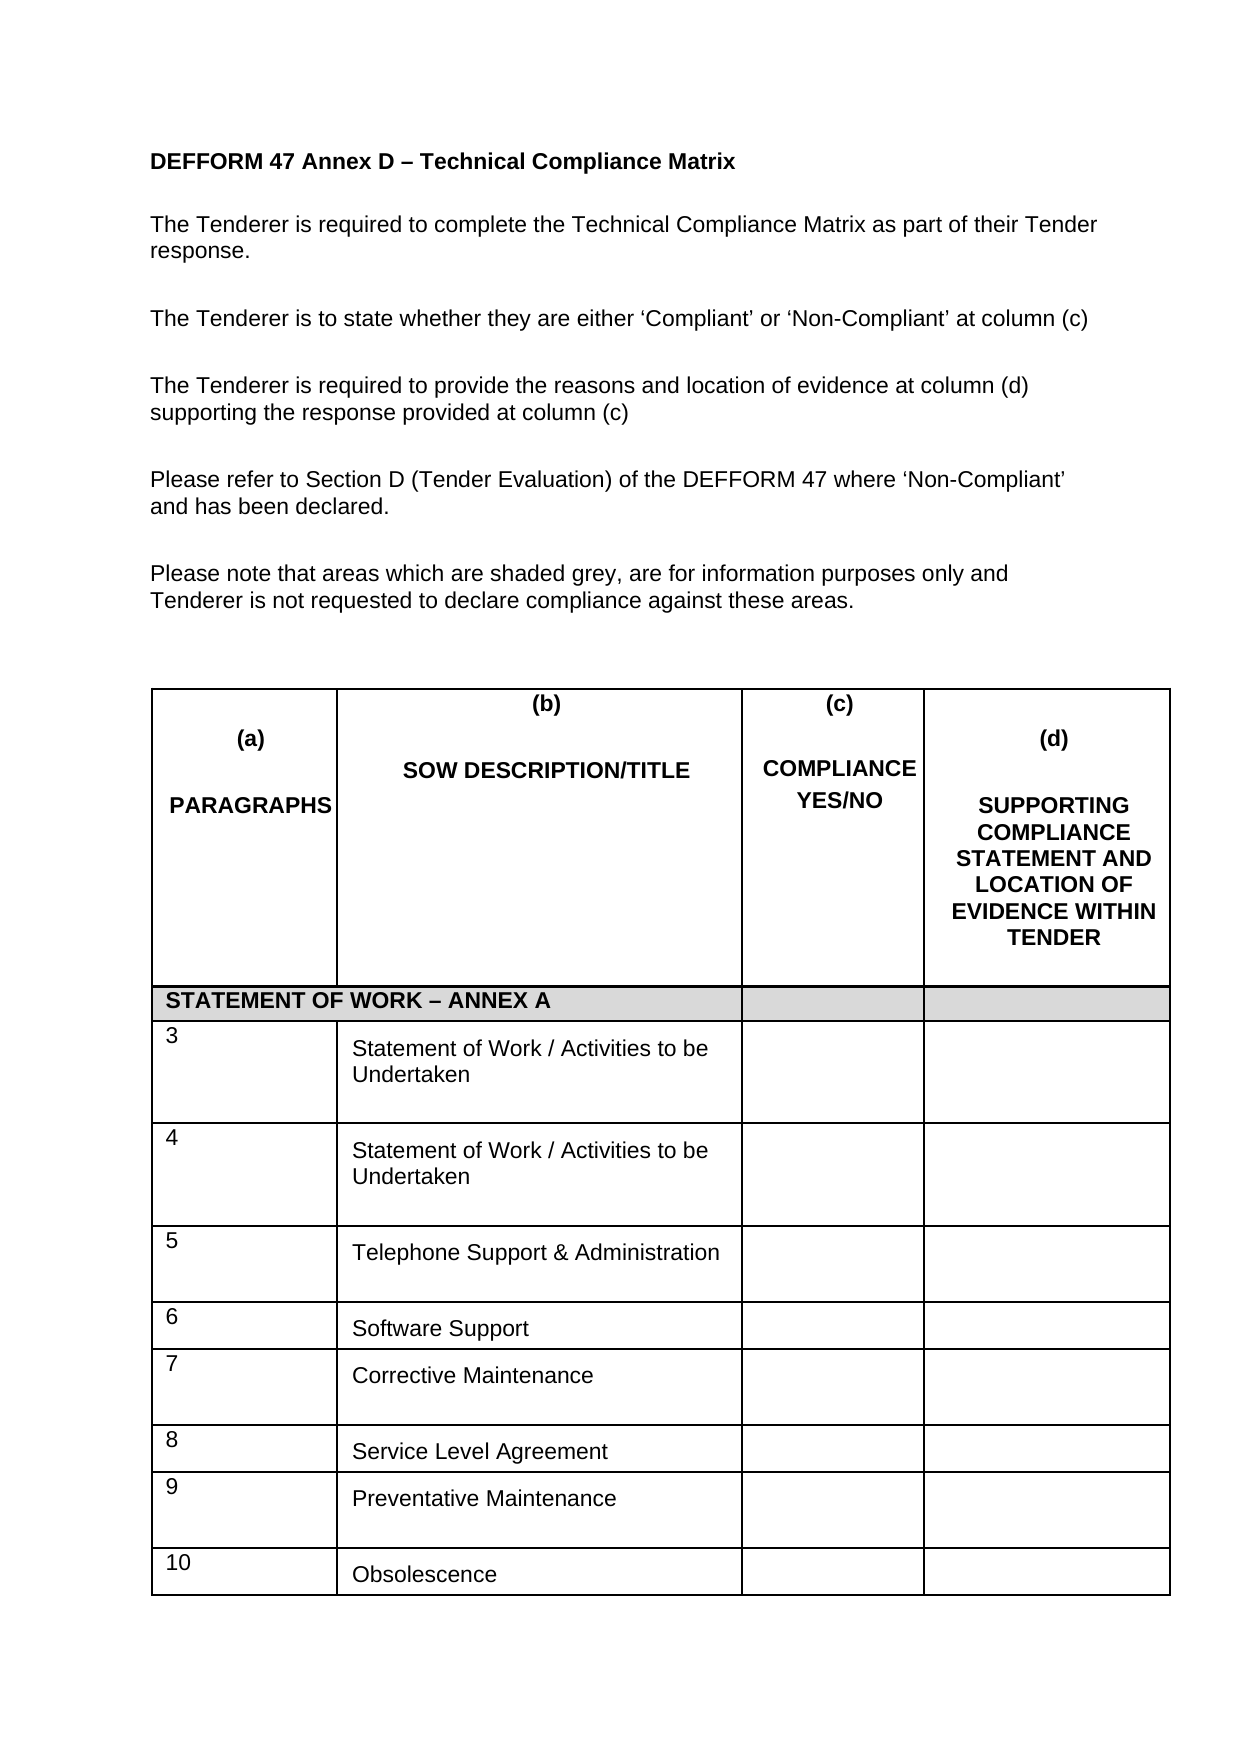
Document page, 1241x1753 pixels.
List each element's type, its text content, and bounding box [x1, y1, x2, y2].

table_cell [925, 988, 1169, 1020]
table_cell 5 [153, 1227, 336, 1301]
table_header (c) COMPLIANCE YES/NO [743, 690, 923, 985]
table_cell [743, 1350, 923, 1424]
text Please refer to Section D (Tender Evaluation) of the DEFFORM 47 where ‘Non-Compliant’ and has been declared. [150, 466, 1103, 519]
table_cell [743, 1473, 923, 1547]
table_cell [743, 1549, 923, 1594]
table_cell [925, 1350, 1169, 1424]
table_cell STATEMENT OF WORK – ANNEX A [153, 988, 741, 1020]
table_cell [925, 1549, 1169, 1594]
table_cell [743, 1124, 923, 1224]
table_cell 8 [153, 1426, 336, 1471]
table_cell 3 [153, 1022, 336, 1122]
table_cell [925, 1426, 1169, 1471]
text The Tenderer is required to complete the Technical Compliance Matrix as part of their Tender response. [150, 211, 1103, 263]
table_cell Statement of Work / Activities to be Undertaken [338, 1124, 741, 1224]
table_cell Software Support [338, 1303, 741, 1348]
table_cell Obsolescence [338, 1549, 741, 1594]
table_cell Corrective Maintenance [338, 1350, 741, 1424]
table_header (b) SOW DESCRIPTION/TITLE [338, 690, 741, 985]
table_cell Statement of Work / Activities to be Undertaken [338, 1022, 741, 1122]
table_cell Preventative Maintenance [338, 1473, 741, 1547]
table_cell [925, 1303, 1169, 1348]
table_cell [743, 1022, 923, 1122]
table_cell 9 [153, 1473, 336, 1547]
table_cell 4 [153, 1124, 336, 1224]
table_cell [925, 1227, 1169, 1301]
table_cell 6 [153, 1303, 336, 1348]
text The Tenderer is required to provide the reasons and location of evidence at column (d) supporting the response provided at column (c) [150, 372, 1103, 425]
table_cell 7 [153, 1350, 336, 1424]
table_cell [925, 1473, 1169, 1547]
table_cell [743, 1303, 923, 1348]
table_cell [925, 1124, 1169, 1224]
table_cell [743, 1227, 923, 1301]
table_cell [925, 1022, 1169, 1122]
text DEFFORM 47 Annex D – Technical Compliance Matrix [150, 148, 1091, 174]
table_header (d) SUPPORTING COMPLIANCE STATEMENT AND LOCATION OF EVIDENCE WITHIN TENDER [925, 690, 1169, 985]
table_cell Service Level Agreement [338, 1426, 741, 1471]
text The Tenderer is to state whether they are either ‘Compliant’ or ‘Non-Compliant’ at column (c) [150, 305, 1103, 331]
table_cell [743, 988, 923, 1020]
text Please note that areas which are shaded grey, are for information purposes only and Tenderer is not requested to declare compliance against these areas. [150, 560, 1103, 613]
table_header (a) PARAGRAPHS [153, 690, 336, 985]
table_cell Telephone Support & Administration [338, 1227, 741, 1301]
table_cell [743, 1426, 923, 1471]
table_cell 10 [153, 1549, 336, 1594]
